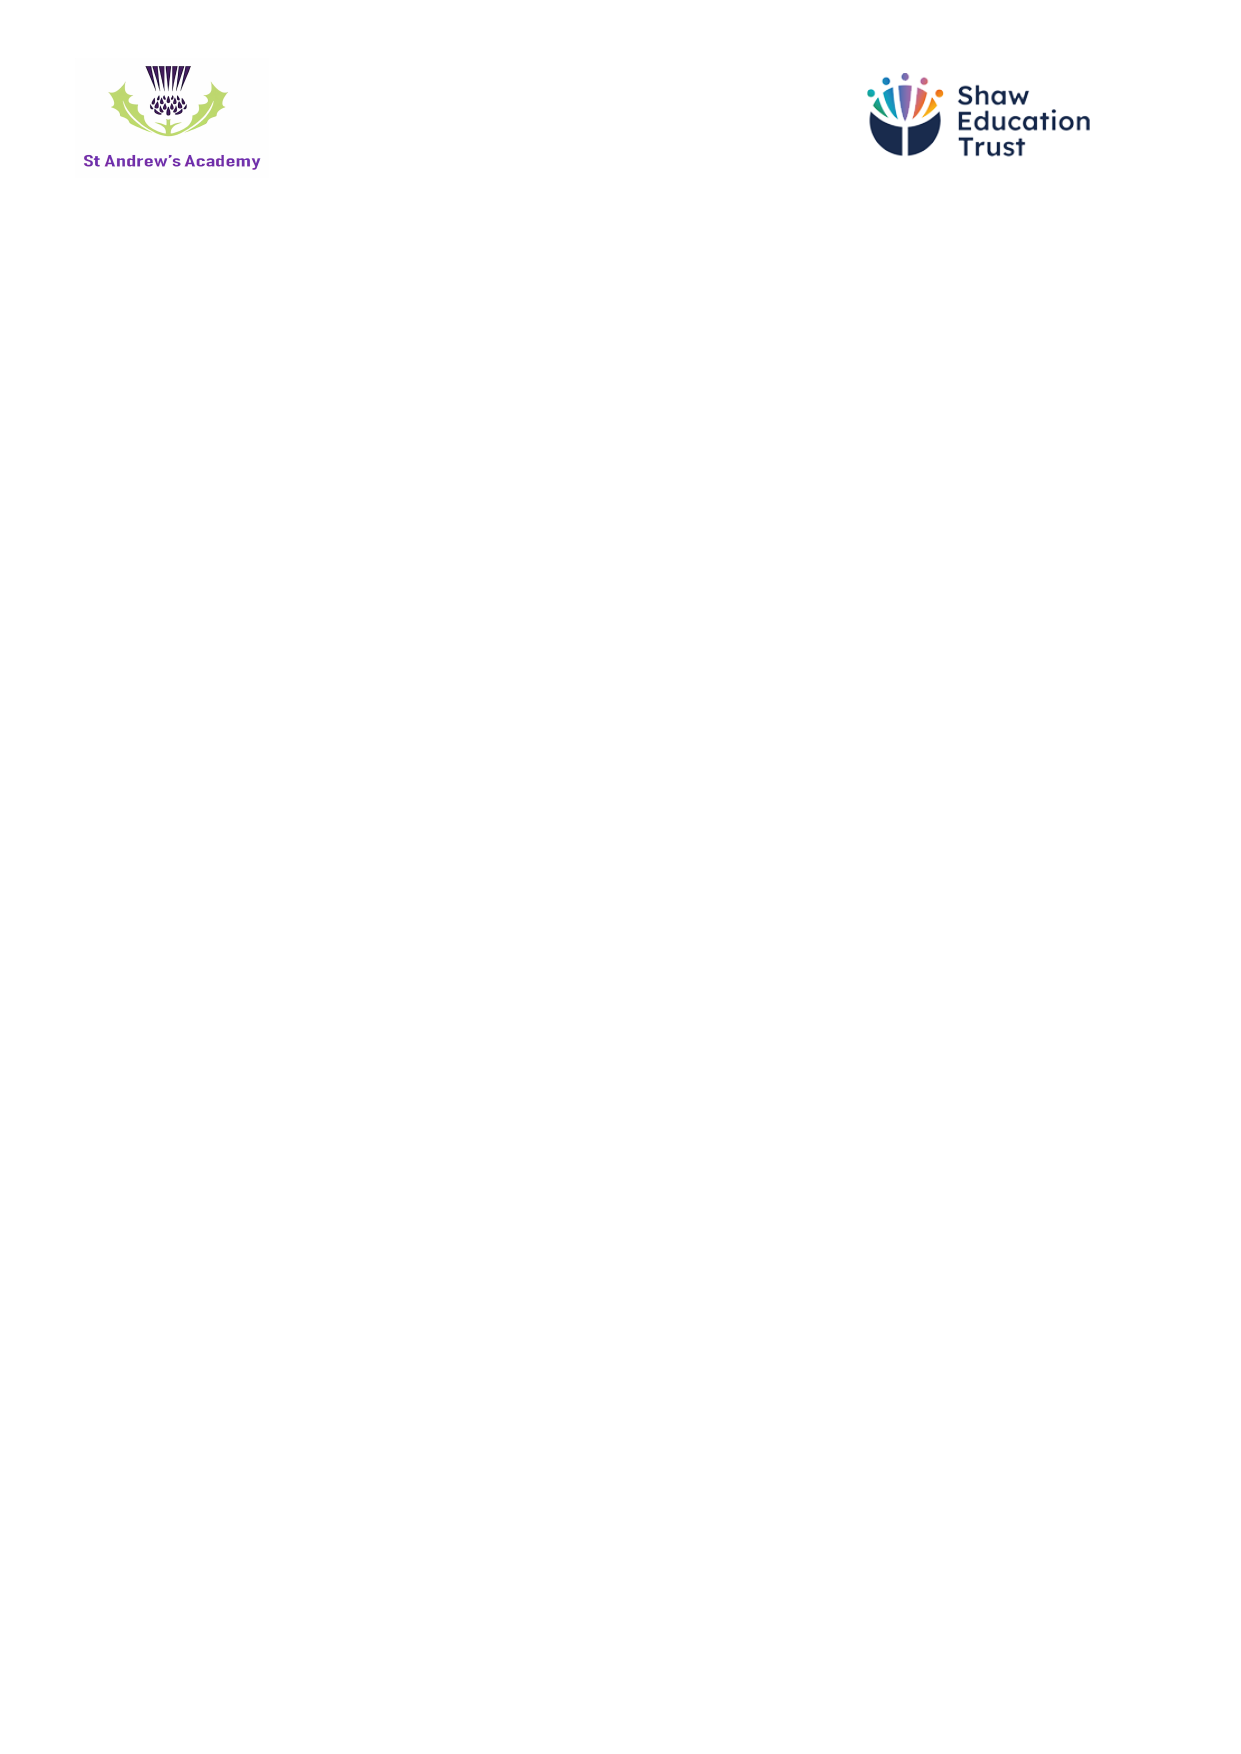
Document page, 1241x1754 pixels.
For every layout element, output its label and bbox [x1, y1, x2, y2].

picture [75, 58, 269, 178]
picture [867, 73, 1091, 158]
